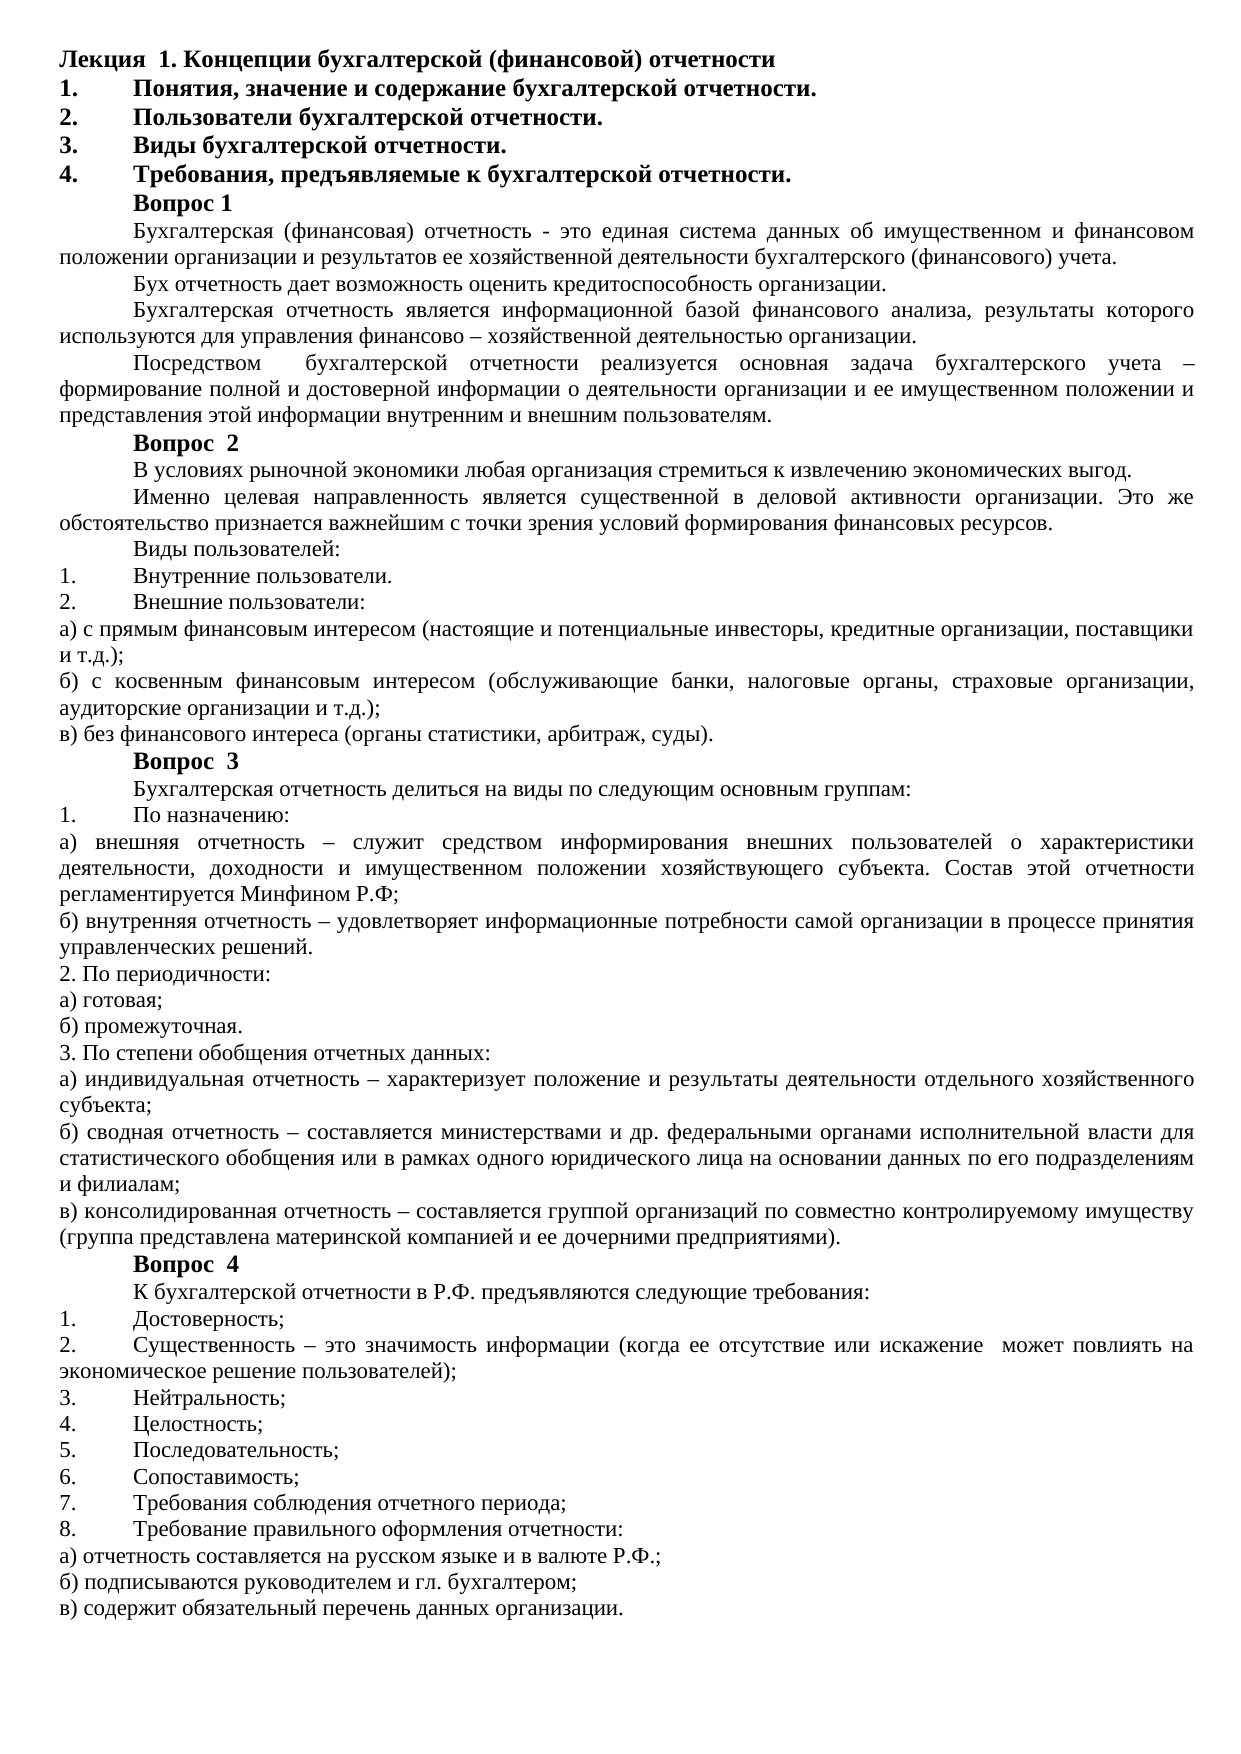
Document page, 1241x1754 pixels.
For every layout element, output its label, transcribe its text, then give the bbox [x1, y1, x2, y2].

list б) внутренняя отчетность – удовлетворяет информационные потребности самой организации в процессе принятия управленческих решений. [59, 907, 1196, 959]
list Требования, предъявляемые к бухгалтерской отчетности. [59, 159, 1196, 188]
list Достоверность; [59, 1304, 1196, 1331]
text Виды пользователей: [59, 536, 1196, 562]
list Сопоставимость; [59, 1463, 1196, 1489]
list Существенность – это значимость информации (когда ее отсутствие или искажение может повлиять на экономическое решение пользователей); [59, 1331, 1196, 1384]
list Нейтральность; [59, 1384, 1196, 1410]
list а) индивидуальная отчетность – характеризует положение и результаты деятельности отдельного хозяйственного субъекта; [59, 1065, 1196, 1118]
list а) готовая; [59, 986, 1196, 1012]
list Требования соблюдения отчетного периода; [59, 1489, 1196, 1515]
list Требование правильного оформления отчетности: [59, 1515, 1196, 1542]
list Виды бухгалтерской отчетности. [59, 131, 1196, 159]
list По назначению: [59, 801, 1196, 828]
list б) подписываются руководителем и гл. бухгалтером; [59, 1568, 1196, 1594]
list б) промежуточная. [59, 1012, 1196, 1039]
text Бухгалтерская отчетность является информационной базой финансового анализа, результаты которого используются для управления финансово – хозяйственной деятельностью организации. [59, 296, 1196, 349]
list в) без финансового интереса (органы статистики, арбитраж, суды). [59, 720, 1196, 746]
list 3. По степени обобщения отчетных данных: [59, 1039, 1196, 1065]
text Бух отчетность дает возможность оценить кредитоспособность организации. [59, 269, 1196, 296]
list Бухгалтерская отчетность делиться на виды по следующим основным группам: [59, 775, 1196, 801]
text Вопрос 2 [59, 428, 1196, 456]
list Понятия, значение и содержание бухгалтерской отчетности. [59, 73, 1196, 102]
list б) с косвенным финансовым интересом (обслуживающие банки, налоговые органы, страховые организации, аудиторские организации и т.д.); [59, 667, 1196, 720]
list Внешние пользователи: [59, 588, 1196, 614]
list в) консолидированная отчетность – составляется группой организаций по совместно контролируемому имуществу (группа представлена материнской компанией и ее дочерними предприятиями). [59, 1197, 1196, 1249]
text Вопрос 1 [59, 188, 1196, 217]
text Посредством бухгалтерской отчетности реализуется основная задача бухгалтерского учета – формирование полной и достоверной информации о деятельности организации и ее имущественном положении и представления этой информации внутренним и внешним пользователям. [59, 349, 1196, 428]
list Целостность; [59, 1410, 1196, 1436]
text Именно целевая направленность является существенной в деловой активности организации. Это же обстоятельство признается важнейшим с точки зрения условий формирования финансовых ресурсов. [59, 483, 1196, 536]
list Вопрос 3 [59, 746, 1196, 775]
text В условиях рыночной экономики любая организация стремиться к извлечению экономических выгод. [59, 456, 1196, 483]
text Лекция 1. Концепции бухгалтерской (финансовой) отчетности [59, 44, 1196, 73]
list Последовательность; [59, 1436, 1196, 1463]
list а) внешняя отчетность – служит средством информирования внешних пользователей о характеристики деятельности, доходности и имущественном положении хозяйствующего субъекта. Состав этой отчетности регламентируется Минфином Р.Ф; [59, 828, 1196, 907]
list К бухгалтерской отчетности в Р.Ф. предъявляются следующие требования: [59, 1278, 1196, 1304]
list в) содержит обязательный перечень данных организации. [59, 1594, 1196, 1621]
list Пользователи бухгалтерской отчетности. [59, 102, 1196, 131]
list Вопрос 4 [59, 1249, 1196, 1278]
list б) сводная отчетность – составляется министерствами и др. федеральными органами исполнительной власти для статистического обобщения или в рамках одного юридического лица на основании данных по его подразделениям и филиалам; [59, 1118, 1196, 1197]
list 2. По периодичности: [59, 959, 1196, 986]
list а) с прямым финансовым интересом (настоящие и потенциальные инвесторы, кредитные организации, поставщики и т.д.); [59, 614, 1196, 667]
list Внутренние пользователи. [59, 562, 1196, 588]
list а) отчетность составляется на русском языке и в валюте Р.Ф.; [59, 1542, 1196, 1568]
text Бухгалтерская (финансовая) отчетность - это единая система данных об имущественном и финансовом положении организации и результатов ее хозяйственной деятельности бухгалтерского (финансового) учета. [59, 217, 1196, 269]
